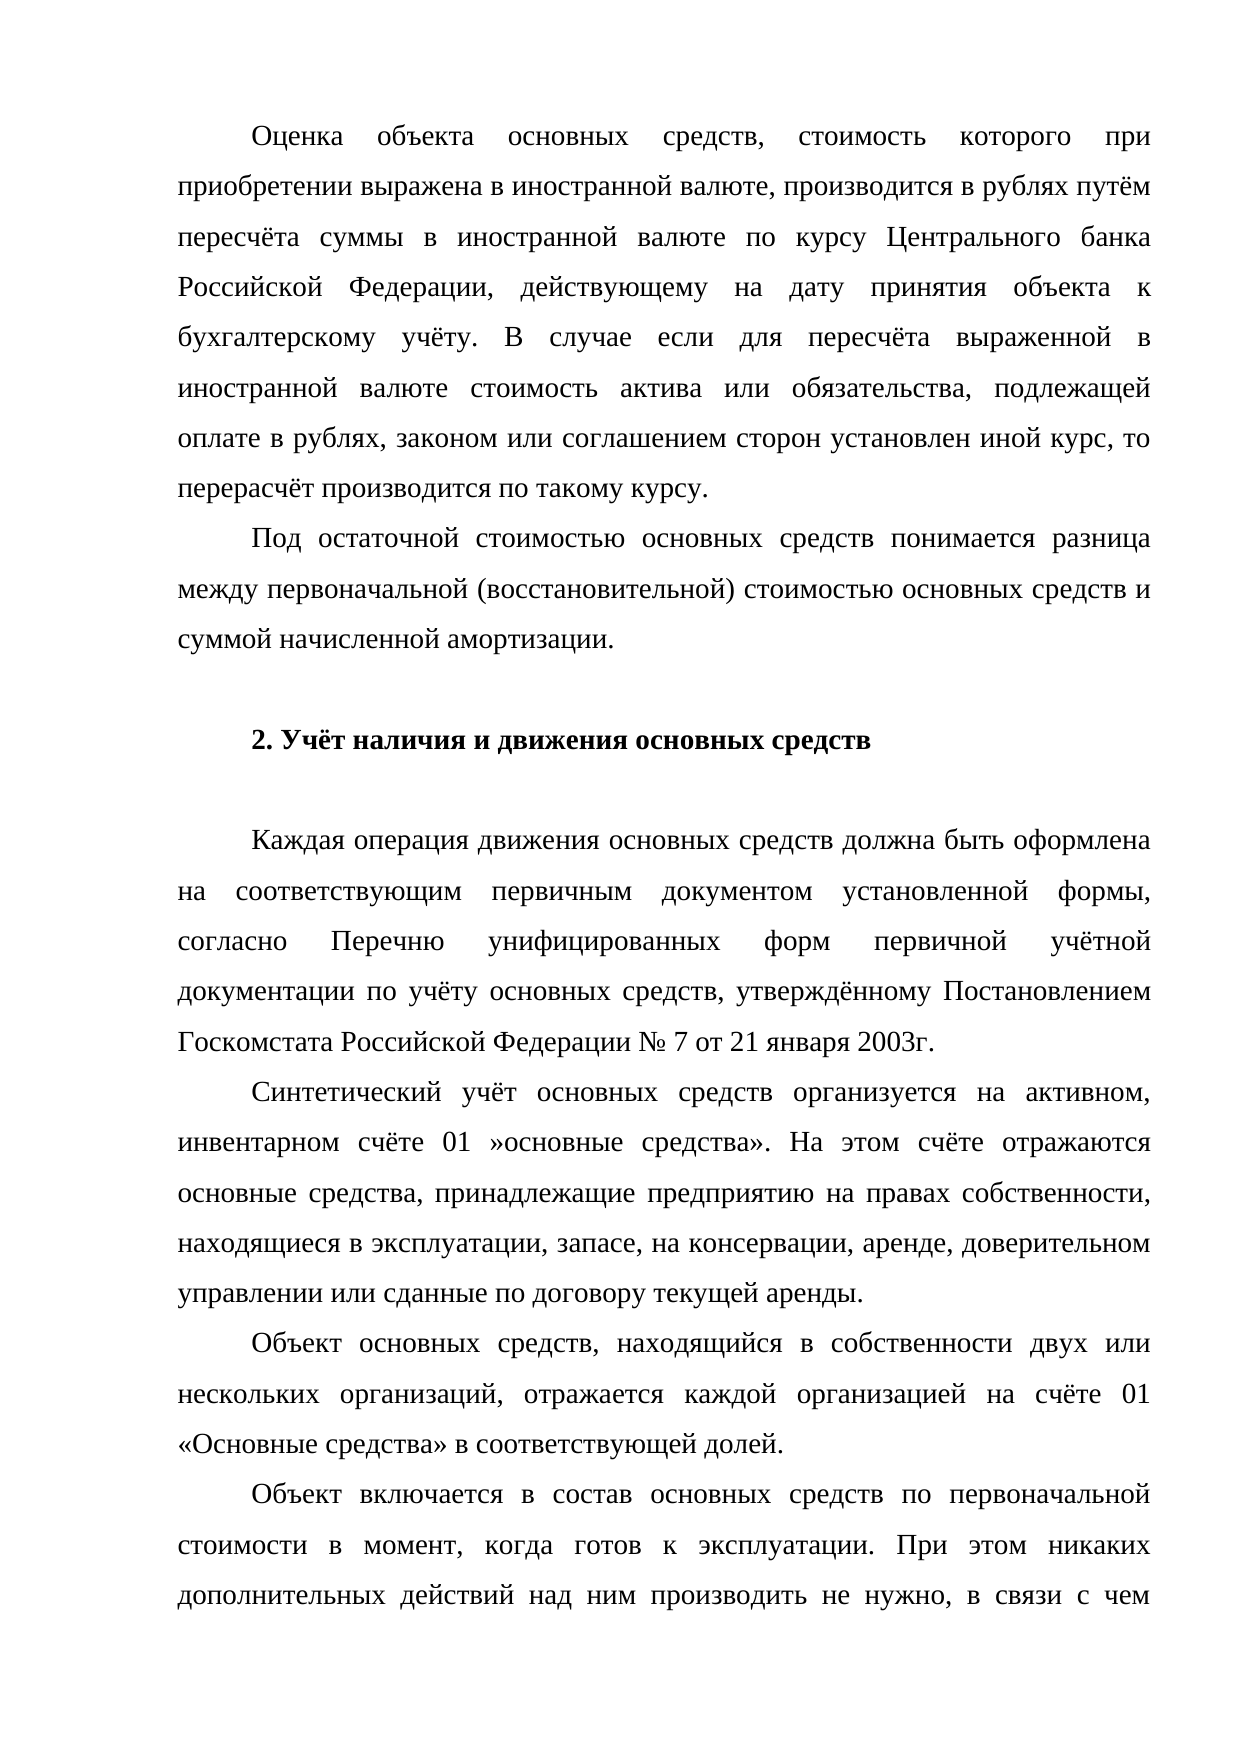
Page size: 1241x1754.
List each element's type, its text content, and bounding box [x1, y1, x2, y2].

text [177, 1477, 1152, 1611]
text 2. Учёт наличия и движения основных средств [177, 722, 1152, 755]
text Объект основных средств, находящийся в собственности двух или нескольких организаций, отражается каждой организацией на счёте 01 «Основные средства» в соответствующей долей. [177, 1326, 1152, 1460]
text Оценка объекта основных средств, стоимость которого при приобретении выражена в иностранной валюте, производится в рублях путём пересчёта суммы в иностранной валюте по курсу Центрального банка Российской Федерации, действующему на дату принятия объекта к бухгалтерскому учёту. В случае если для пересчёта выраженной в иностранной валюте стоимость актива или обязательства, подлежащей оплате в рублях, законом или соглашением сторон установлен иной курс, то перерасчёт производится по такому курсу. [177, 118, 1152, 504]
text Каждая операция движения основных средств должна быть оформлена на соответствующим первичным документом установленной формы, согласно Перечню унифицированных форм первичной учётной документации по учёту основных средств, утверждённому Постановлением Госкомстата Российской Федерации № 7 от 21 января 2003г. [177, 822, 1152, 1057]
text Синтетический учёт основных средств организуется на активном, инвентарном счёте 01 »основные средства». На этом счёте отражаются основные средства, принадлежащие предприятию на правах собственности, находящиеся в эксплуатации, запасе, на консервации, аренде, доверительном управлении или сданные по договору текущей аренды. [177, 1074, 1152, 1309]
text Под остаточной стоимостью основных средств понимается разница между первоначальной (восстановительной) стоимостью основных средств и суммой начисленной амортизации. [177, 521, 1152, 655]
